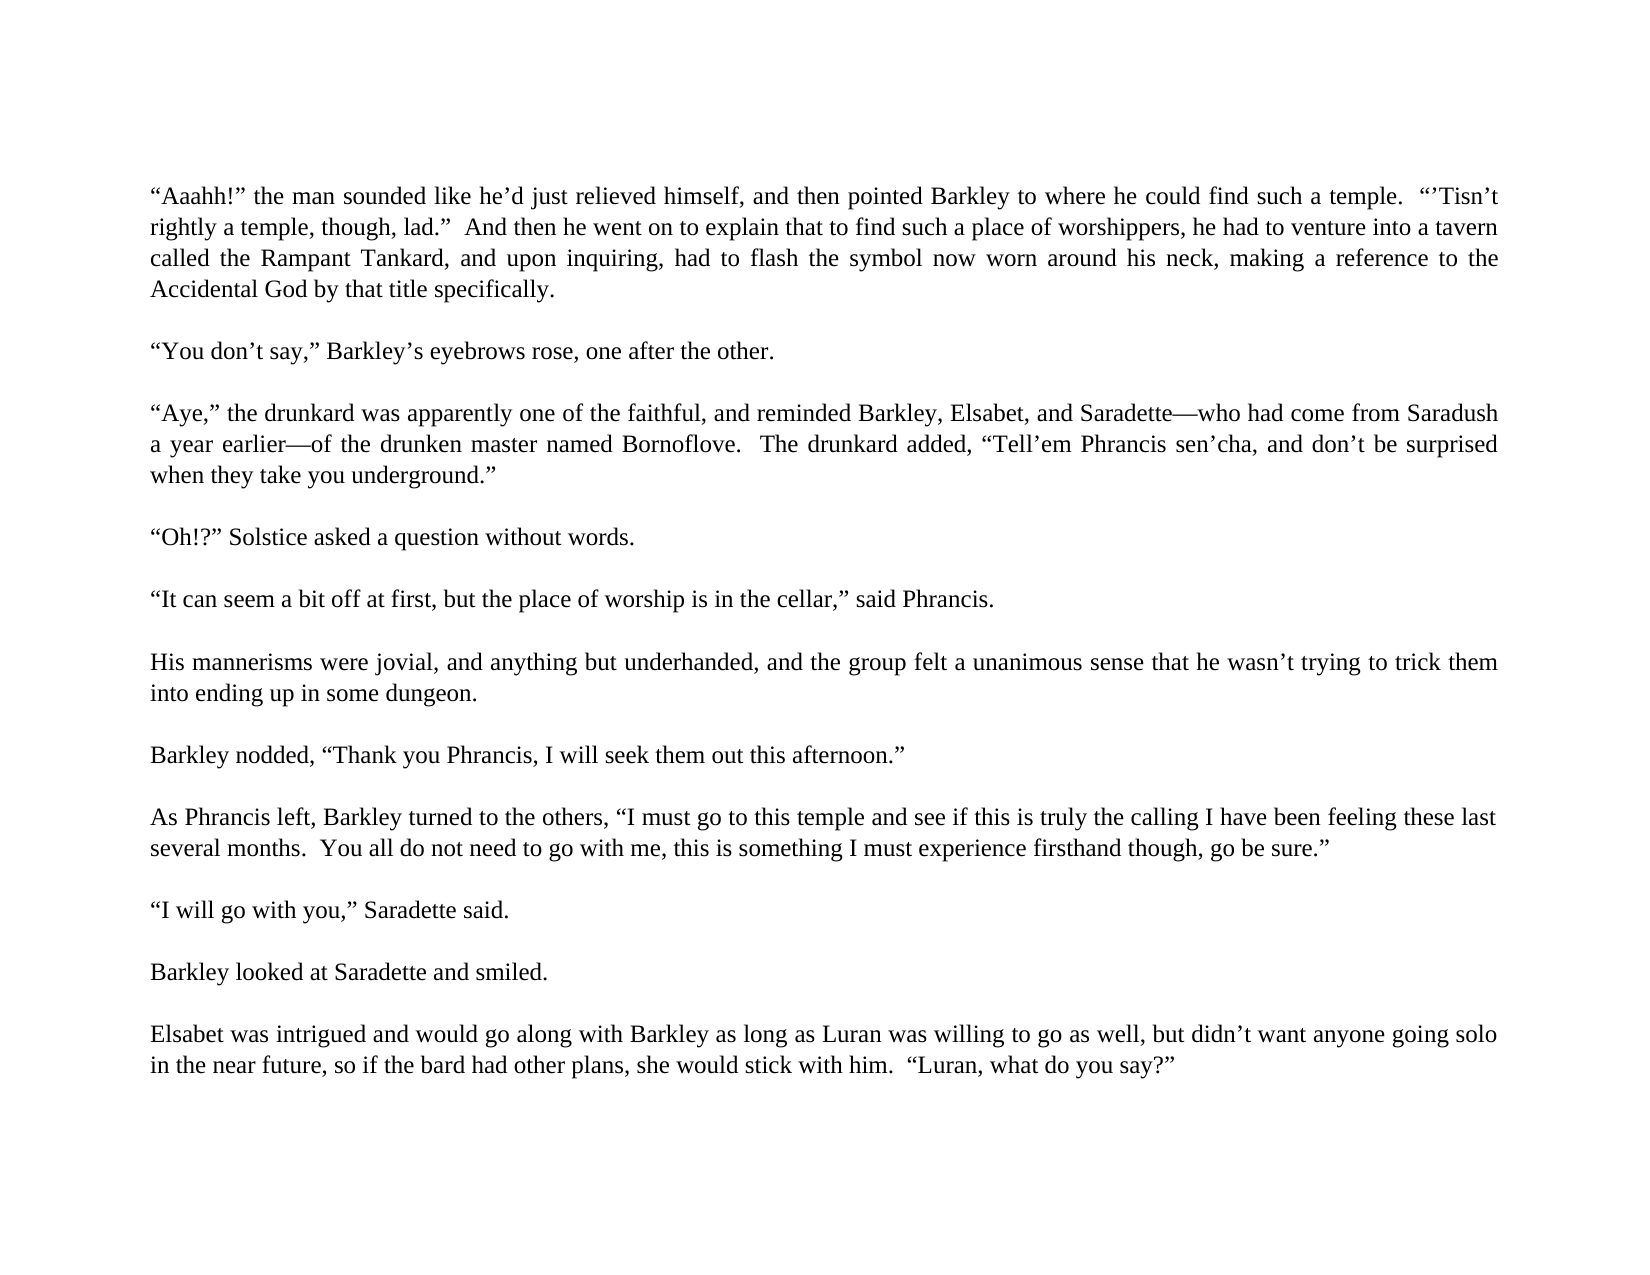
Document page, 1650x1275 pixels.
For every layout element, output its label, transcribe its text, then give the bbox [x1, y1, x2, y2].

text “You don’t say,” Barkley’s eyebrows rose, one after the other. [150, 336, 1500, 365]
text Barkley nodded, “Thank you Phrancis, I will seek them out this afternoon.” [150, 740, 1500, 768]
text Barkley looked at Saradette and smiled. [150, 957, 1500, 986]
text “Aaahh!” the man sounded like he’d just relieved himself, and then pointed Barkley to where he could find such a temple. “’Tisn’t rightly a temple, though, lad.” And then he went on to explain that to find such a place of worshippers, he had to venture into a tavern called the Rampant Tankard, and upon inquiring, had to flash the symbol now worn around his neck, making a reference to the Accidental God by that title specifically. [150, 181, 1500, 303]
text His mannerisms were jovial, and anything but underhanded, and the group felt a unanimous sense that he wasn’t trying to trick them into ending up in some dungeon. [150, 647, 1500, 706]
text “Oh!?” Solstice asked a question without words. [150, 522, 1500, 551]
text Elsabet was intrigued and would go along with Barkley as long as Luran was willing to go as well, but didn’t want anyone going solo in the near future, so if the bard had other plans, she would stick with him. “Luran, what do you say?” [150, 1019, 1500, 1079]
text “It can seem a bit off at first, but the place of worship is in the cellar,” said Phrancis. [150, 584, 1500, 613]
text As Phrancis left, Barkley turned to the others, “I must go to this temple and see if this is truly the calling I have been feeling these last several months. You all do not need to go with me, this is something I must experience firsthand though, go be sure.” [150, 802, 1500, 862]
text “I will go with you,” Saradette said. [150, 895, 1500, 924]
text “Aye,” the drunkard was apparently one of the faithful, and reminded Barkley, Elsabet, and Saradette—who had come from Saradush a year earlier—of the drunken master named Bornoflove. The drunkard added, “Tell’em Phrancis sen’cha, and don’t be surprised when they take you underground.” [150, 398, 1500, 489]
